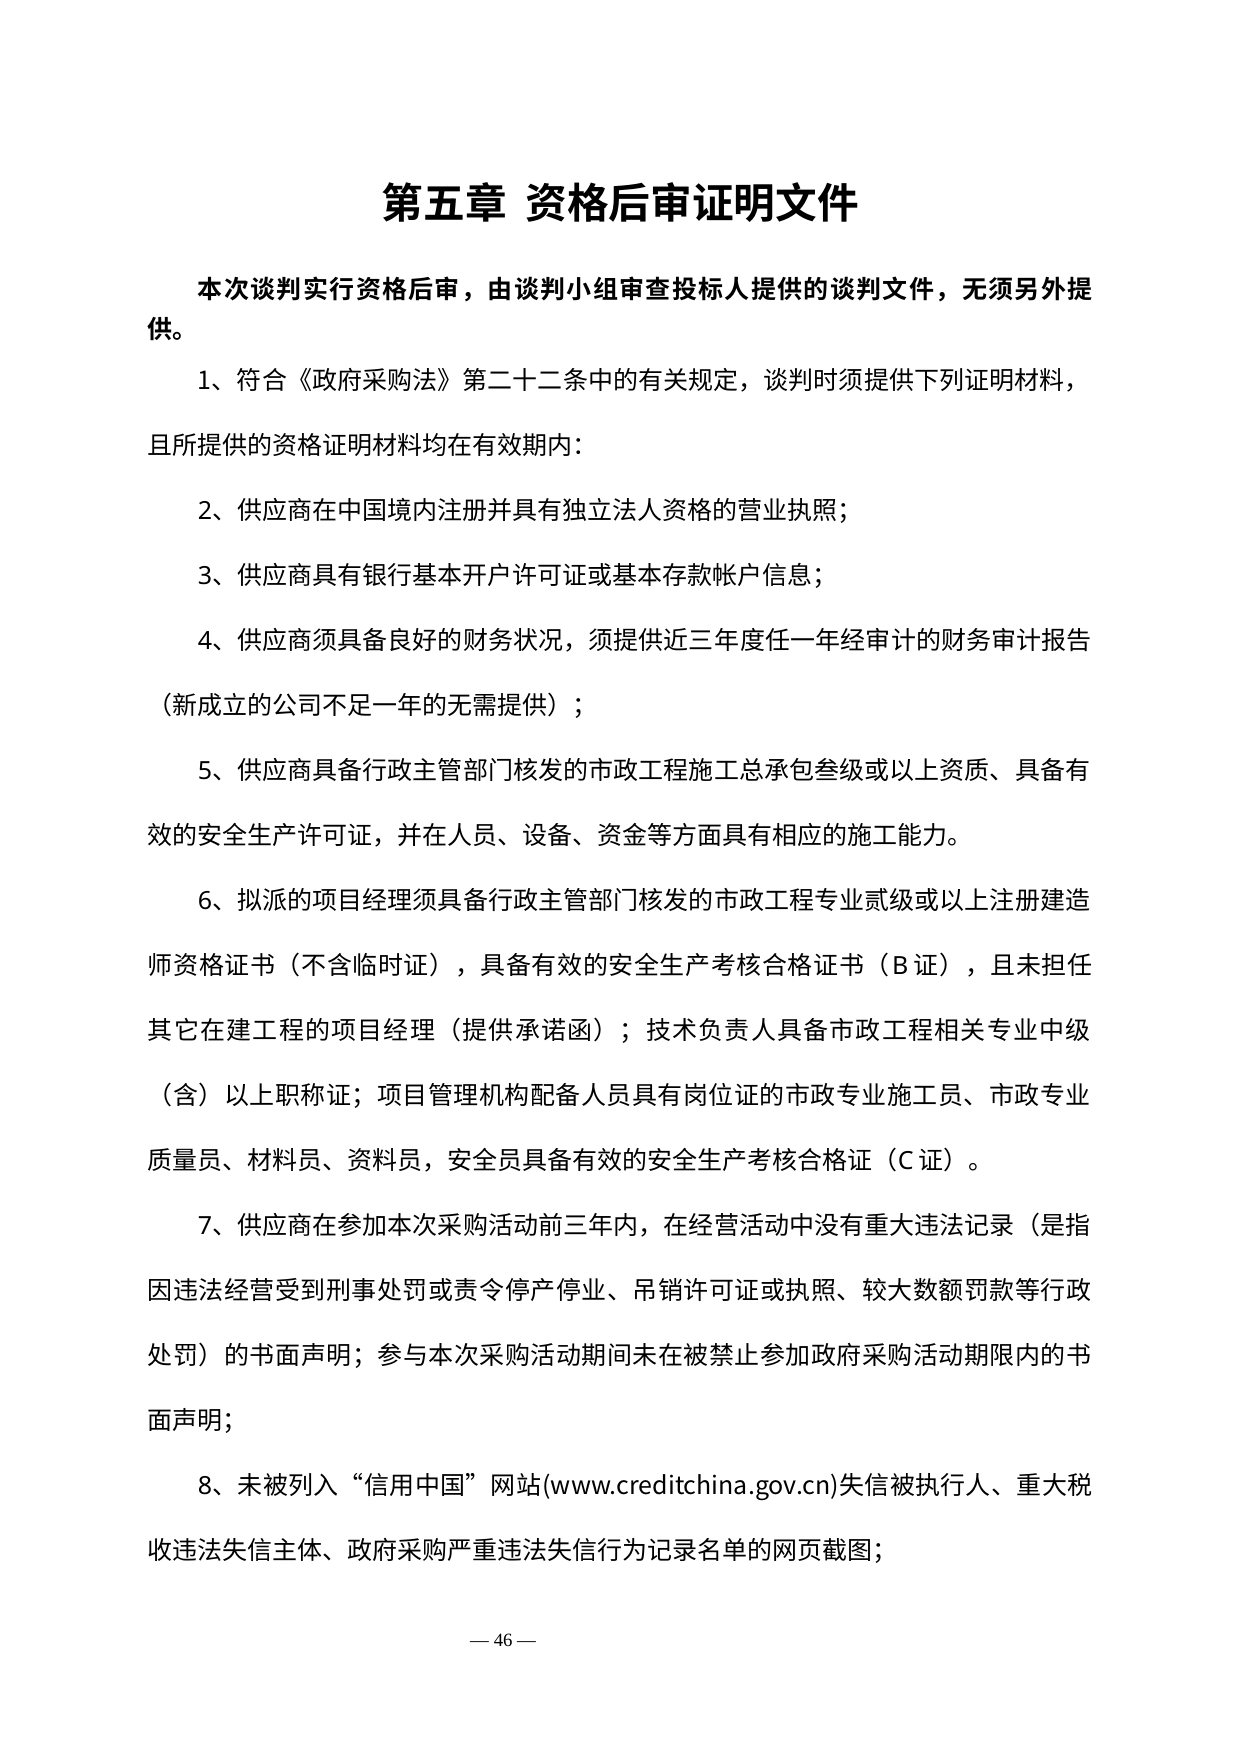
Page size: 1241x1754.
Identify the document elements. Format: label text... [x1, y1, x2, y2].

text 4、供应商须具备良好的财务状况，须提供近三年度任一年经审计的财务审计报告（新成立的公司不足一年的无需提供）； [148, 606, 1093, 736]
text 5、供应商具备行政主管部门核发的市政工程施工总承包叁级或以上资质、具备有效的安全生产许可证，并在人员、设备、资金等方面具有相应的施工能力。 [148, 736, 1093, 866]
text 7、供应商在参加本次采购活动前三年内，在经营活动中没有重大违法记录（是指因违法经营受到刑事处罚或责令停产停业、吊销许可证或执照、较大数额罚款等行政处罚）的书面声明；参与本次采购活动期间未在被禁止参加政府采购活动期限内的书面声明； [148, 1191, 1093, 1451]
text 3、供应商具有银行基本开户许可证或基本存款帐户信息； [148, 541, 1093, 606]
subtitle 第五章 资格后审证明文件 [148, 167, 1093, 232]
text 2、供应商在中国境内注册并具有独立法人资格的营业执照； [148, 476, 1093, 541]
text 8、未被列入“信用中国”网站(www.creditchina.gov.cn)失信被执行人、重大税收违法失信主体、政府采购严重违法失信行为记录名单的网页截图； [148, 1451, 1093, 1581]
text 6、拟派的项目经理须具备行政主管部门核发的市政工程专业贰级或以上注册建造师资格证书（不含临时证），具备有效的安全生产考核合格证书（B证），且未担任其它在建工程的项目经理（提供承诺函）；技术负责人具备市政工程相关专业中级（含）以上职称证；项目管理机构配备人员具有岗位证的市政专业施工员、市政专业质量员、材料员、资料员，安全员具备有效的安全生产考核合格证（C证）。 [148, 866, 1093, 1191]
text 1、符合《政府采购法》第二十二条中的有关规定，谈判时须提供下列证明材料，且所提供的资格证明材料均在有效期内： [148, 346, 1093, 476]
text 本次谈判实行资格后审，由谈判小组审查投标人提供的谈判文件，无须另外提供。 [148, 267, 1093, 346]
